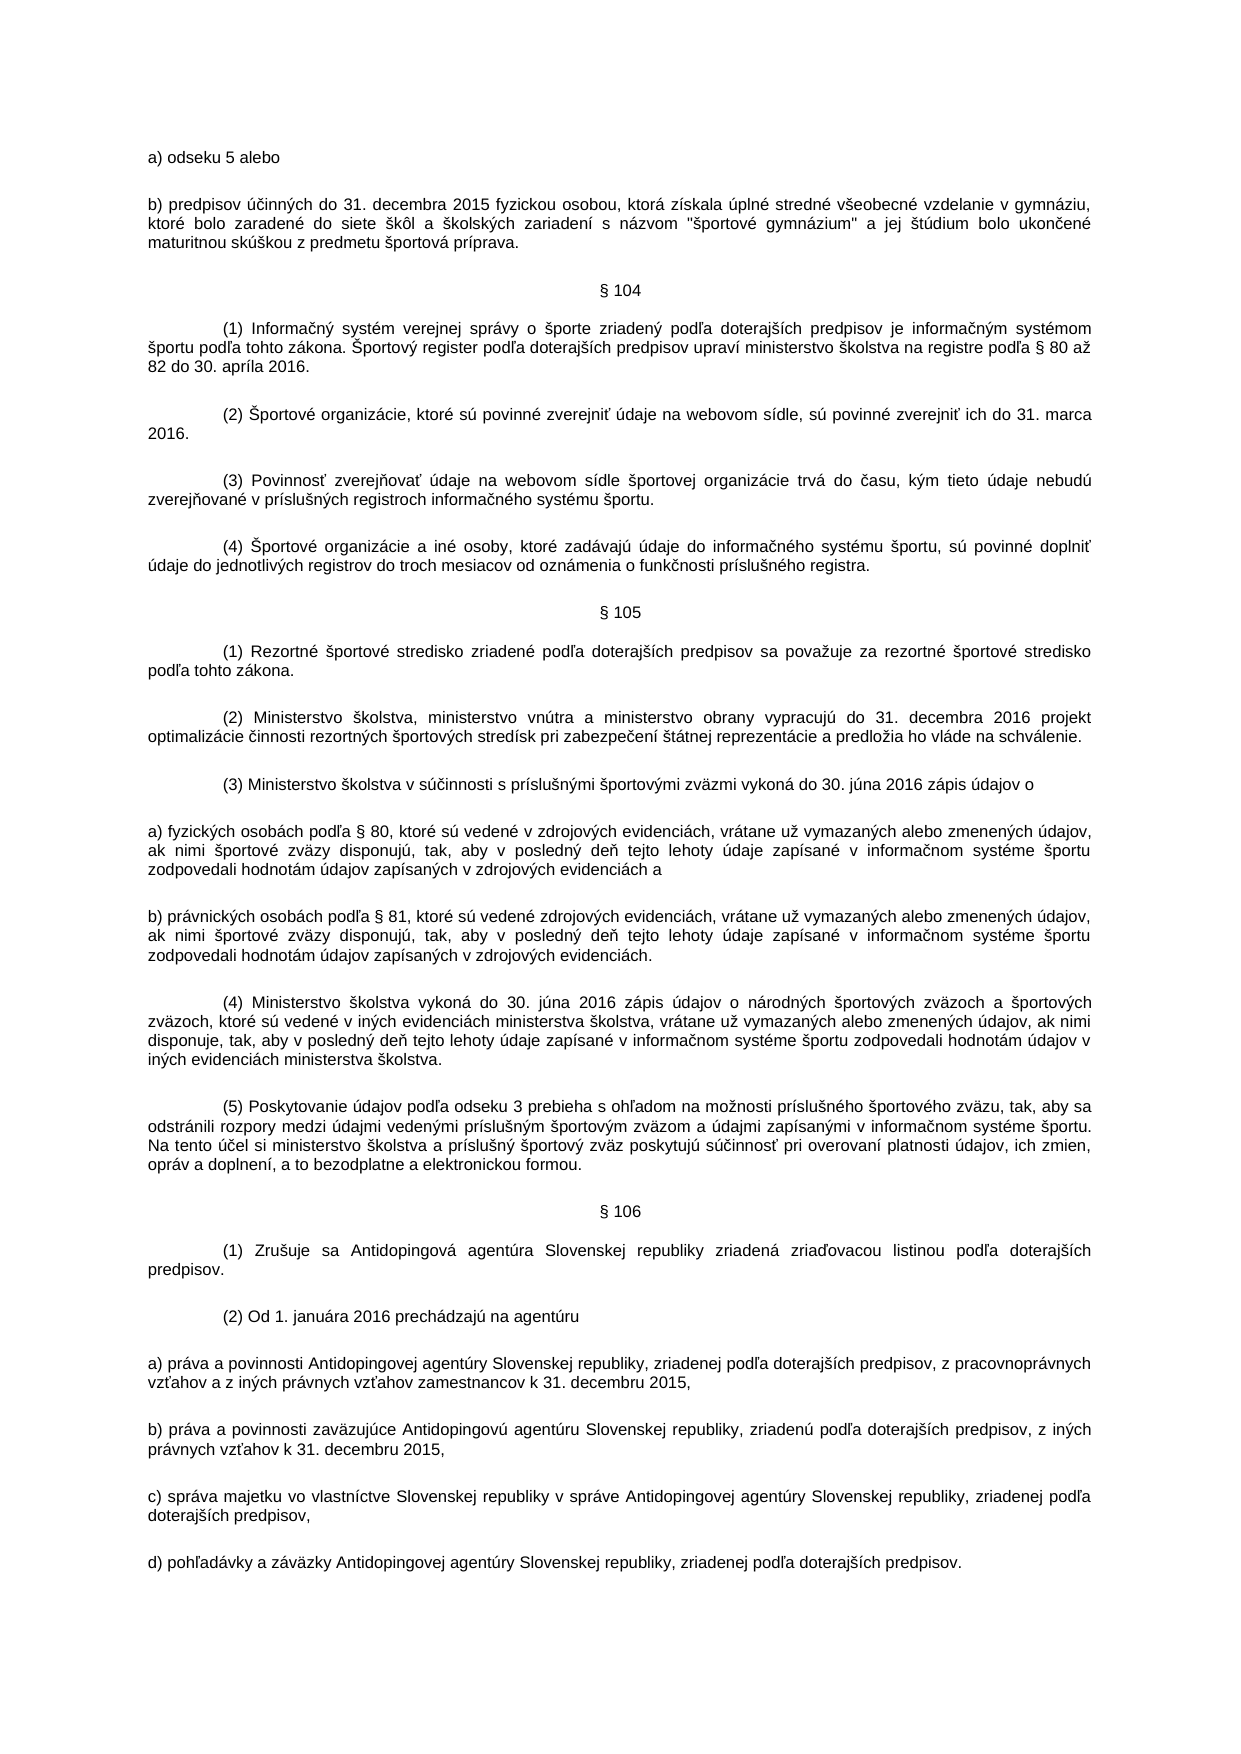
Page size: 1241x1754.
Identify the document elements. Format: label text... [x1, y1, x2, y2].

text (3) Ministerstvo školstva v súčinnosti s príslušnými športovými zväzmi vykoná do 30. júna 2016 zápis údajov o [148, 774, 1092, 793]
text (2) Ministerstvo školstva, ministerstvo vnútra a ministerstvo obrany vypracujú do 31. decembra 2016 projekt optimalizácie činnosti rezortných športových stredísk pri zabezpečení štátnej reprezentácie a predložia ho vláde na schválenie. [148, 708, 1092, 746]
text (1) Informačný systém verejnej správy o športe zriadený podľa doterajších predpisov je informačným systémom športu podľa tohto zákona. Športový register podľa doterajších predpisov upraví ministerstvo školstva na registre podľa § 80 až 82 do 30. apríla 2016. [148, 319, 1092, 376]
text (2) Športové organizácie, ktoré sú povinné zverejniť údaje na webovom sídle, sú povinné zverejniť ich do 31. marca 2016. [148, 404, 1092, 443]
text a) odseku 5 alebo [148, 148, 1092, 167]
text a) fyzických osobách podľa § 80, ktoré sú vedené v zdrojových evidenciách, vrátane už vymazaných alebo zmenených údajov, ak nimi športové zväzy disponujú, tak, aby v posledný deň tejto lehoty údaje zapísané v informačnom systéme športu zodpovedali hodnotám údajov zapísaných v zdrojových evidenciách a [148, 822, 1092, 879]
text a) práva a povinnosti Antidopingovej agentúry Slovenskej republiky, zriadenej podľa doterajších predpisov, z pracovnoprávnych vzťahov a z iných právnych vzťahov zamestnancov k 31. decembru 2015, [148, 1354, 1092, 1392]
text d) pohľadávky a záväzky Antidopingovej agentúry Slovenskej republiky, zriadenej podľa doterajších predpisov. [148, 1553, 1092, 1572]
text (1) Zrušuje sa Antidopingová agentúra Slovenskej republiky zriadená zriaďovacou listinou podľa doterajších predpisov. [148, 1240, 1092, 1279]
text b) predpisov účinných do 31. decembra 2015 fyzickou osobou, ktorá získala úplné stredné všeobecné vzdelanie v gymnáziu, ktoré bolo zaradené do siete škôl a školských zariadení s názvom "športové gymnázium" a jej štúdium bolo ukončené maturitnou skúškou z predmetu športová príprava. [148, 195, 1092, 252]
text b) právnických osobách podľa § 81, ktoré sú vedené zdrojových evidenciách, vrátane už vymazaných alebo zmenených údajov, ak nimi športové zväzy disponujú, tak, aby v posledný deň tejto lehoty údaje zapísané v informačnom systéme športu zodpovedali hodnotám údajov zapísaných v zdrojových evidenciách. [148, 907, 1092, 964]
text § 106 [148, 1202, 1092, 1221]
text (4) Ministerstvo školstva vykoná do 30. júna 2016 zápis údajov o národných športových zväzoch a športových zväzoch, ktoré sú vedené v iných evidenciách ministerstva školstva, vrátane už vymazaných alebo zmenených údajov, ak nimi disponuje, tak, aby v posledný deň tejto lehoty údaje zapísané v informačnom systéme športu zodpovedali hodnotám údajov v iných evidenciách ministerstva školstva. [148, 993, 1092, 1069]
text (3) Povinnosť zverejňovať údaje na webovom sídle športovej organizácie trvá do času, kým tieto údaje nebudú zverejňované v príslušných registroch informačného systému športu. [148, 471, 1092, 509]
text (1) Rezortné športové stredisko zriadené podľa doterajších predpisov sa považuje za rezortné športové stredisko podľa tohto zákona. [148, 642, 1092, 680]
text b) práva a povinnosti zaväzujúce Antidopingovú agentúru Slovenskej republiky, zriadenú podľa doterajších predpisov, z iných právnych vzťahov k 31. decembru 2015, [148, 1420, 1092, 1458]
text c) správa majetku vo vlastníctve Slovenskej republiky v správe Antidopingovej agentúry Slovenskej republiky, zriadenej podľa doterajších predpisov, [148, 1487, 1092, 1525]
text (2) Od 1. januára 2016 prechádzajú na agentúru [148, 1307, 1092, 1326]
text (4) Športové organizácie a iné osoby, ktoré zadávajú údaje do informačného systému športu, sú povinné doplniť údaje do jednotlivých registrov do troch mesiacov od oznámenia o funkčnosti príslušného registra. [148, 537, 1092, 575]
text § 105 [148, 603, 1092, 622]
text § 104 [148, 280, 1092, 299]
text (5) Poskytovanie údajov podľa odseku 3 prebieha s ohľadom na možnosti príslušného športového zväzu, tak, aby sa odstránili rozpory medzi údajmi vedenými príslušným športovým zväzom a údajmi zapísanými v informačnom systéme športu. Na tento účel si ministerstvo školstva a príslušný športový zväz poskytujú súčinnosť pri overovaní platnosti údajov, ich zmien, opráv a doplnení, a to bezodplatne a elektronickou formou. [148, 1097, 1092, 1174]
